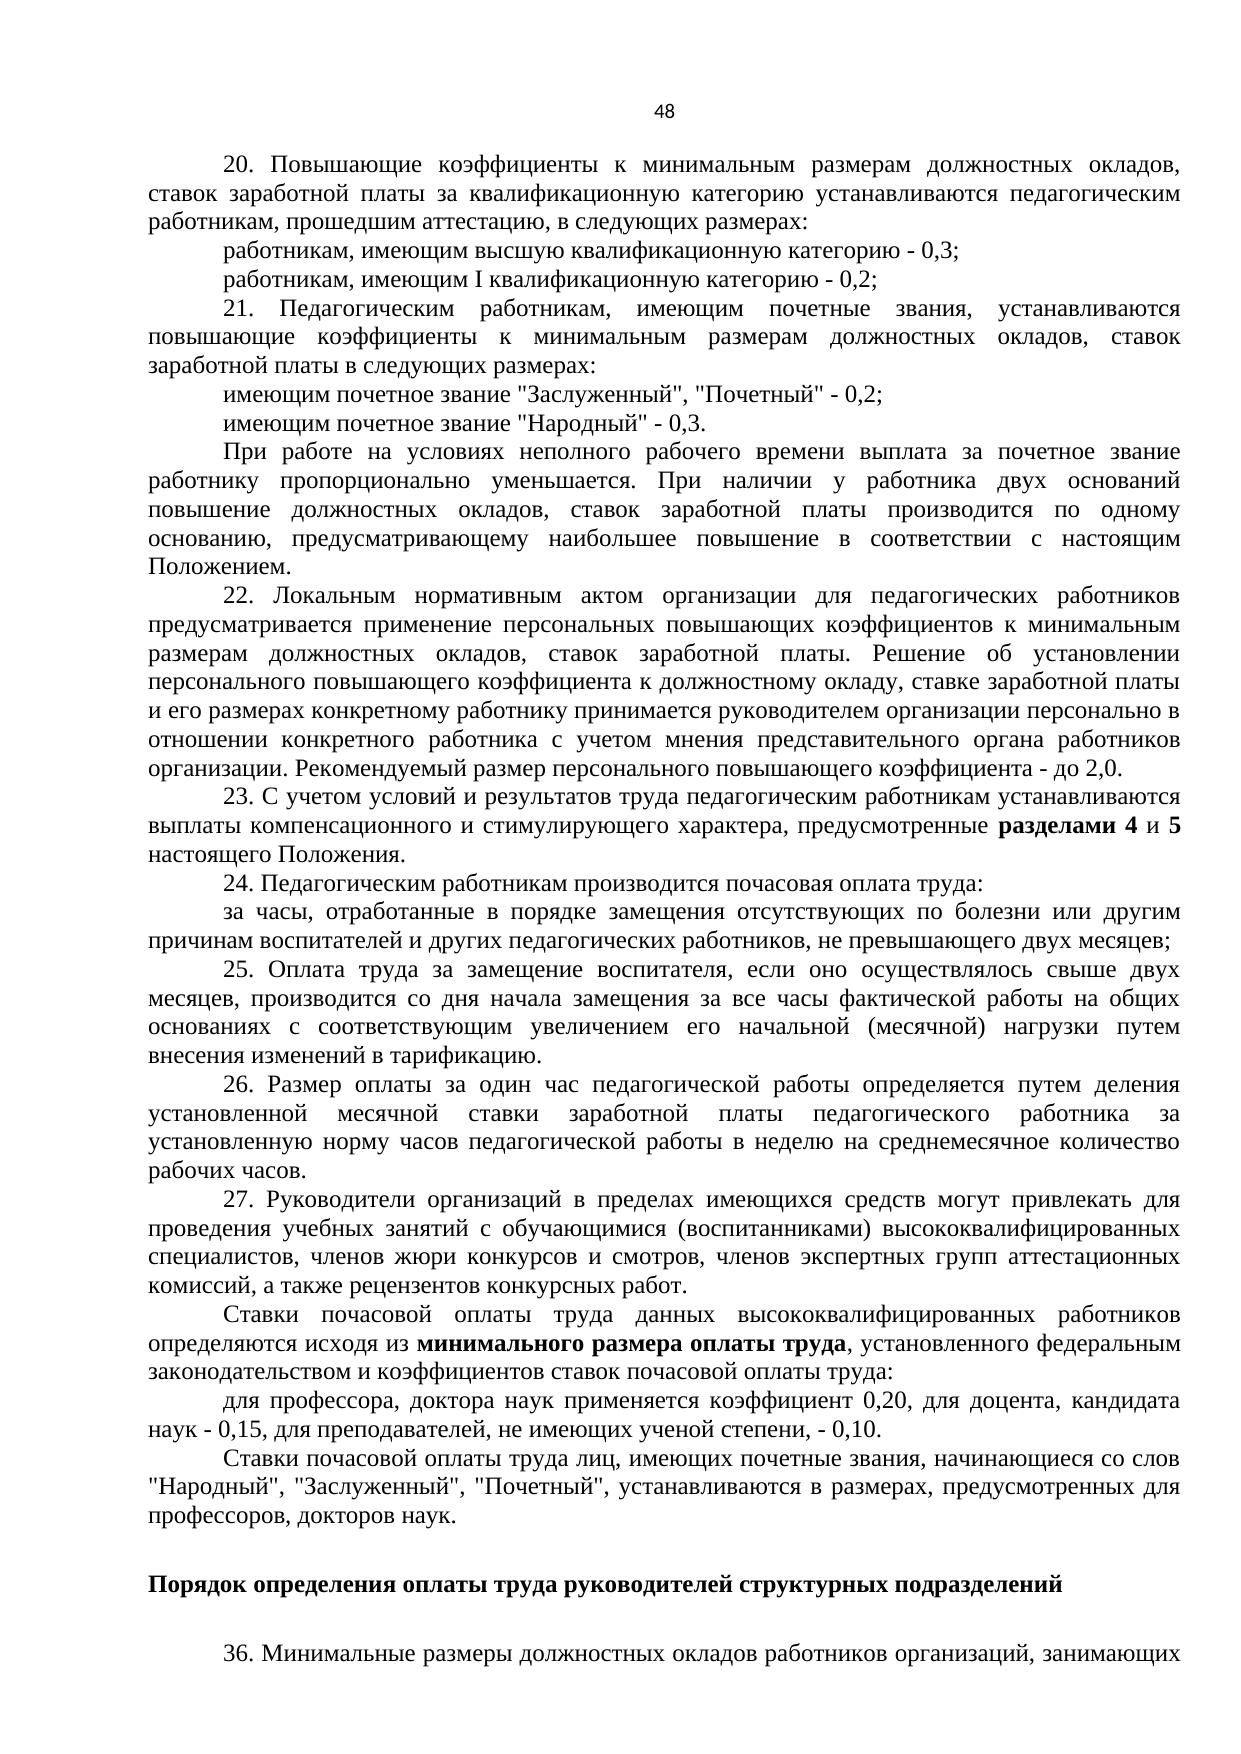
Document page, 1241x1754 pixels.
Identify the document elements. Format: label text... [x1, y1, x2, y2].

text имеющим почетное звание "Народный" - 0,3. [148, 408, 1181, 436]
text 24. Педагогическим работникам производится почасовая оплата труда: [148, 868, 1181, 896]
text Ставки почасовой оплаты труда лиц, имеющих почетные звания, начинающиеся со слов "Народный", "Заслуженный", "Почетный", устанавливаются в размерах, предусмотренных для профессоров, докторов наук. [148, 1443, 1181, 1529]
text для профессора, доктора наук применяется коэффициент 0,20, для доцента, кандидата наук - 0,15, для преподавателей, не имеющих ученой степени, - 0,10. [148, 1385, 1181, 1443]
text работникам, имеющим I квалификационную категорию - 0,2; [148, 264, 1181, 293]
text 27. Руководители организаций в пределах имеющихся средств могут привлекать для проведения учебных занятий с обучающимися (воспитанниками) высококвалифицированных специалистов, членов жюри конкурсов и смотров, членов экспертных групп аттестационных комиссий, а также рецензентов конкурсных работ. [148, 1184, 1181, 1299]
text 23. С учетом условий и результатов труда педагогическим работникам устанавливаются выплаты компенсационного и стимулирующего характера, предусмотренные разделами 4 и 5 настоящего Положения. [148, 781, 1181, 868]
text 22. Локальным нормативным актом организации для педагогических работников предусматривается применение персональных повышающих коэффициентов к минимальным размерам должностных окладов, ставок заработной платы. Решение об установлении персонального повышающего коэффициента к должностному окладу, ставке заработной платы и его размерах конкретному работнику принимается руководителем организации персонально в отношении конкретного работника с учетом мнения представительного органа работников организации. Рекомендуемый размер персонального повышающего коэффициента - до 2,0. [148, 580, 1181, 781]
text 25. Оплата труда за замещение воспитателя, если оно осуществлялось свыше двух месяцев, производится со дня начала замещения за все часы фактической работы на общих основаниях с соответствующим увеличением его начальной (месячной) нагрузки путем внесения изменений в тарификацию. [148, 954, 1181, 1069]
text При работе на условиях неполного рабочего времени выплата за почетное звание работнику пропорционально уменьшается. При наличии у работника двух оснований повышение должностных окладов, ставок заработной платы производится по одному основанию, предусматривающему наибольшее повышение в соответствии с настоящим Положением. [148, 436, 1181, 580]
text Ставки почасовой оплаты труда данных высококвалифицированных работников определяются исходя из минимального размера оплаты труда, установленного федеральным законодательством и коэффициентов ставок почасовой оплаты труда: [148, 1299, 1181, 1385]
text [148, 1638, 1181, 1666]
text 20. Повышающие коэффициенты к минимальным размерам должностных окладов, ставок заработной платы за квалификационную категорию устанавливаются педагогическим работникам, прошедшим аттестацию, в следующих размерах: [148, 149, 1181, 235]
text за часы, отработанные в порядке замещения отсутствующих по болезни или другим причинам воспитателей и других педагогических работников, не превышающего двух месяцев; [148, 896, 1181, 954]
text работникам, имеющим высшую квалификационную категорию - 0,3; [148, 235, 1181, 264]
text Порядок определения оплаты труда руководителей структурных подразделений [148, 1569, 1181, 1598]
text 21. Педагогическим работникам, имеющим почетные звания, устанавливаются повышающие коэффициенты к минимальным размерам должностных окладов, ставок заработной платы в следующих размерах: [148, 293, 1181, 379]
text имеющим почетное звание "Заслуженный", "Почетный" - 0,2; [148, 379, 1181, 408]
text 26. Размер оплаты за один час педагогической работы определяется путем деления установленной месячной ставки заработной платы педагогического работника за установленную норму часов педагогической работы в неделю на среднемесячное количество рабочих часов. [148, 1069, 1181, 1184]
